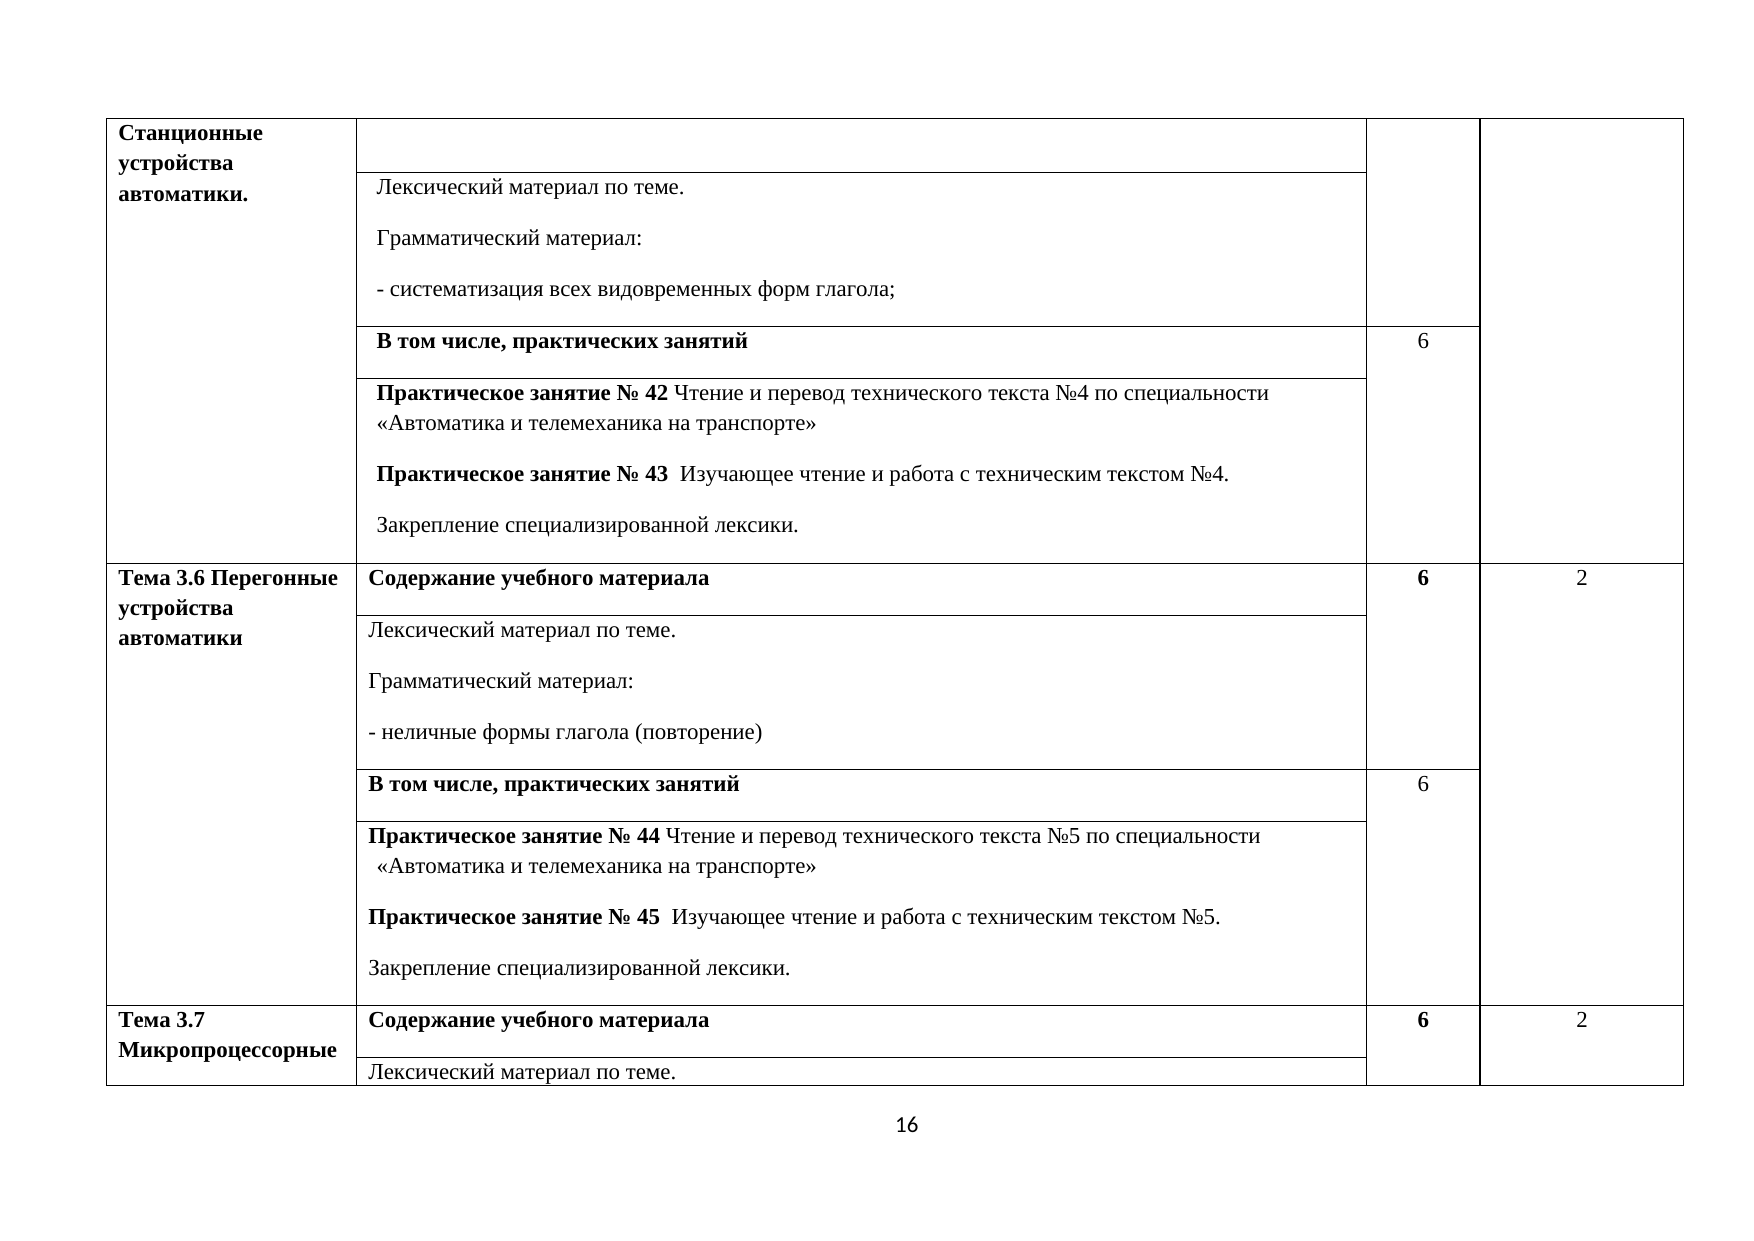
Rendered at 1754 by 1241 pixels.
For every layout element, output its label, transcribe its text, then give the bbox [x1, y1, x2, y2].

table_cell Тема 3.6 Перегонные устройства автоматики [107, 564, 356, 1005]
table_cell Тема 3.7 Микропроцессорные системы. [107, 1006, 356, 1085]
table_cell Содержание учебного материала [357, 1006, 1366, 1057]
table_cell 6 [1367, 564, 1479, 769]
table_cell Содержание учебного материала [357, 564, 1366, 614]
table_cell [107, 119, 356, 562]
table_cell Практическое занятие № 42 Чтение и перевод технического текста №4 по специальности «Автоматика и телемеханика на транспорте» Практическое занятие № 43 Изучающее чтение и работа с техническим текстом №4. Закрепление специализированной лексики. [357, 379, 1366, 562]
table_cell 2 [1481, 119, 1683, 562]
table_cell 2 [1481, 1006, 1683, 1085]
table_cell В том числе, практических занятий [357, 770, 1366, 821]
table_cell 6 [1367, 1006, 1479, 1085]
table_cell 2 [1481, 564, 1683, 1005]
table_cell Практическое занятие № 44 Чтение и перевод технического текста №5 по специальности «Автоматика и телемеханика на транспорте» Практическое занятие № 45 Изучающее чтение и работа с техническим текстом №5. Закрепление специализированной лексики. [357, 822, 1366, 1005]
table_cell 6 [1367, 327, 1479, 562]
table_cell 8 [1367, 119, 1479, 326]
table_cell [357, 119, 1366, 172]
table_cell 6 [1367, 770, 1479, 1005]
table_cell В том числе, практических занятий [357, 327, 1366, 378]
table_cell Лексический материал по теме. Грамматический материал: - систематизация всех видовременных форм глагола; [357, 173, 1366, 326]
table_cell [357, 1058, 1366, 1085]
table_cell Лексический материал по теме. Грамматический материал: - неличные формы глагола (повторение) [357, 616, 1366, 769]
